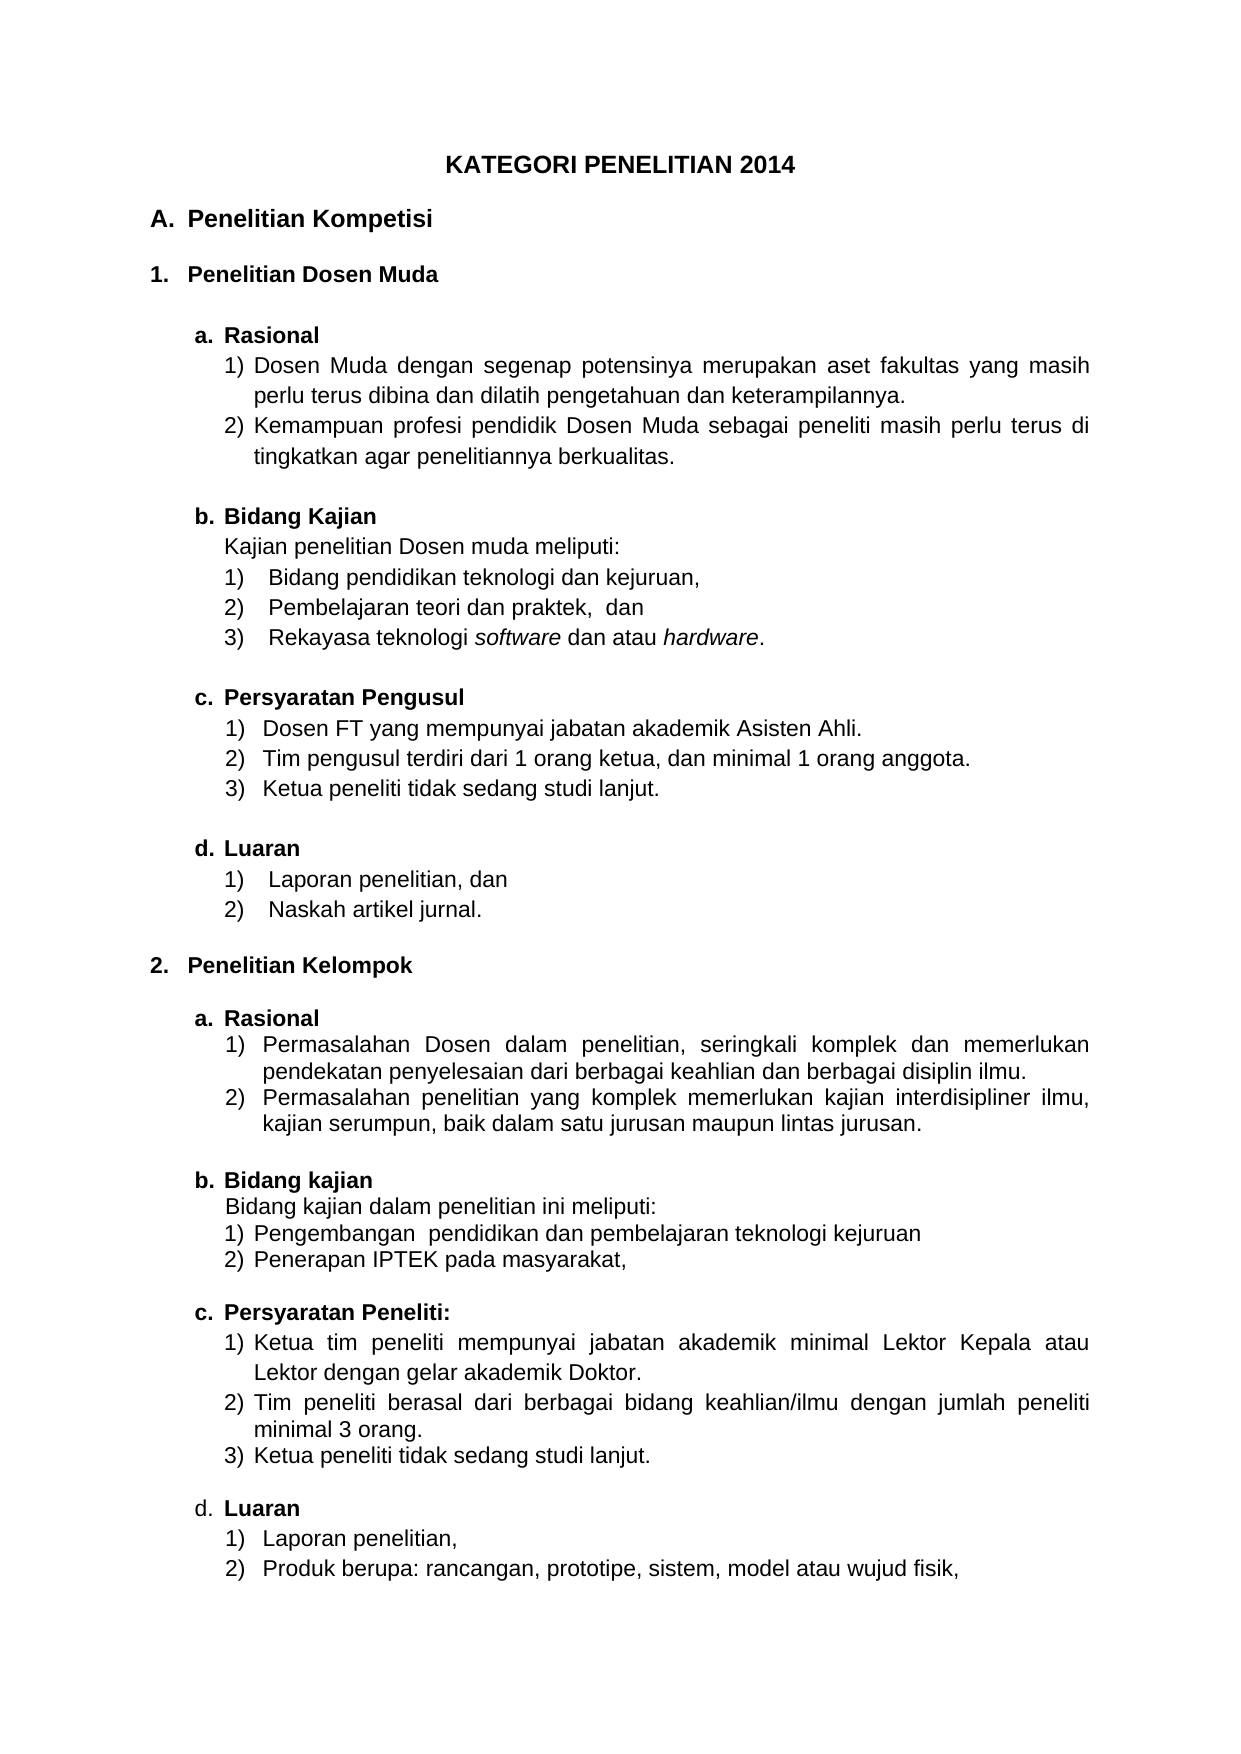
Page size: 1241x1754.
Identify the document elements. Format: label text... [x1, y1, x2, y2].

list Persyaratan Pengusul [194, 684, 1090, 711]
list Ketua peneliti tidak sedang studi lanjut. [225, 775, 1090, 801]
list Luaran [194, 835, 1090, 862]
list Bidang kajian [194, 1167, 1090, 1193]
list Laporan penelitian, dan [224, 866, 1090, 892]
list Ketua peneliti tidak sedang studi lanjut. [224, 1442, 1090, 1468]
list Tim peneliti berasal dari berbagai bidang keahlian/ilmu dengan jumlah peneliti minimal 3 orang. [224, 1389, 1090, 1442]
list Permasalahan penelitian yang komplek memerlukan kajian interdisipliner ilmu, kajian serumpun, baik dalam satu jurusan maupun lintas jurusan. [225, 1084, 1090, 1137]
text Bidang kajian dalam penelitian ini meliputi: [225, 1193, 1090, 1220]
list Penelitian Dosen Muda [150, 261, 1090, 288]
list Persyaratan Peneliti: [194, 1299, 1090, 1325]
list Luaran [194, 1495, 1090, 1521]
list Penerapan IPTEK pada masyarakat, [224, 1246, 1090, 1272]
list Dosen Muda dengan segenap potensinya merupakan aset fakultas yang masih perlu terus dibina dan dilatih pengetahuan dan keterampilannya. [224, 352, 1090, 408]
list Dosen FT yang mempunyai jabatan akademik Asisten Ahli. [225, 714, 1090, 741]
list Bidang pendidikan teknologi dan kejuruan, [224, 563, 1090, 590]
list Naskah artikel jurnal. [224, 896, 1090, 922]
list Rasional [194, 1005, 1090, 1031]
list Penelitian Kelompok [150, 952, 1090, 979]
list Bidang Kajian [194, 503, 1090, 529]
text KATEGORI PENELITIAN 2014 [150, 150, 1090, 179]
list Produk berupa: rancangan, prototipe, sistem, model atau wujud fisik, [225, 1555, 1090, 1582]
list Rasional [194, 322, 1090, 348]
list Ketua tim peneliti mempunyai jabatan akademik minimal Lektor Kepala atau Lektor dengan gelar akademik Doktor. [224, 1329, 1090, 1386]
list Laporan penelitian, [225, 1525, 1090, 1551]
list Pengembangan pendidikan dan pembelajaran teknologi kejuruan [224, 1220, 1090, 1246]
list Kemampuan profesi pendidik Dosen Muda sebagai peneliti masih perlu terus di tingkatkan agar penelitiannya berkualitas. [224, 412, 1090, 469]
list Penelitian Kompetisi [150, 204, 1090, 233]
list Tim pengusul terdiri dari 1 orang ketua, dan minimal 1 orang anggota. [225, 745, 1090, 771]
list Kajian penelitian Dosen muda meliputi: [224, 533, 1090, 559]
list Rekayasa teknologi software dan atau hardware. [224, 624, 1090, 650]
list Permasalahan Dosen dalam penelitian, seringkali komplek dan memerlukan pendekatan penyelesaian dari berbagai keahlian dan berbagai disiplin ilmu. [225, 1031, 1090, 1084]
list Pembelajaran teori dan praktek, dan [224, 594, 1090, 620]
